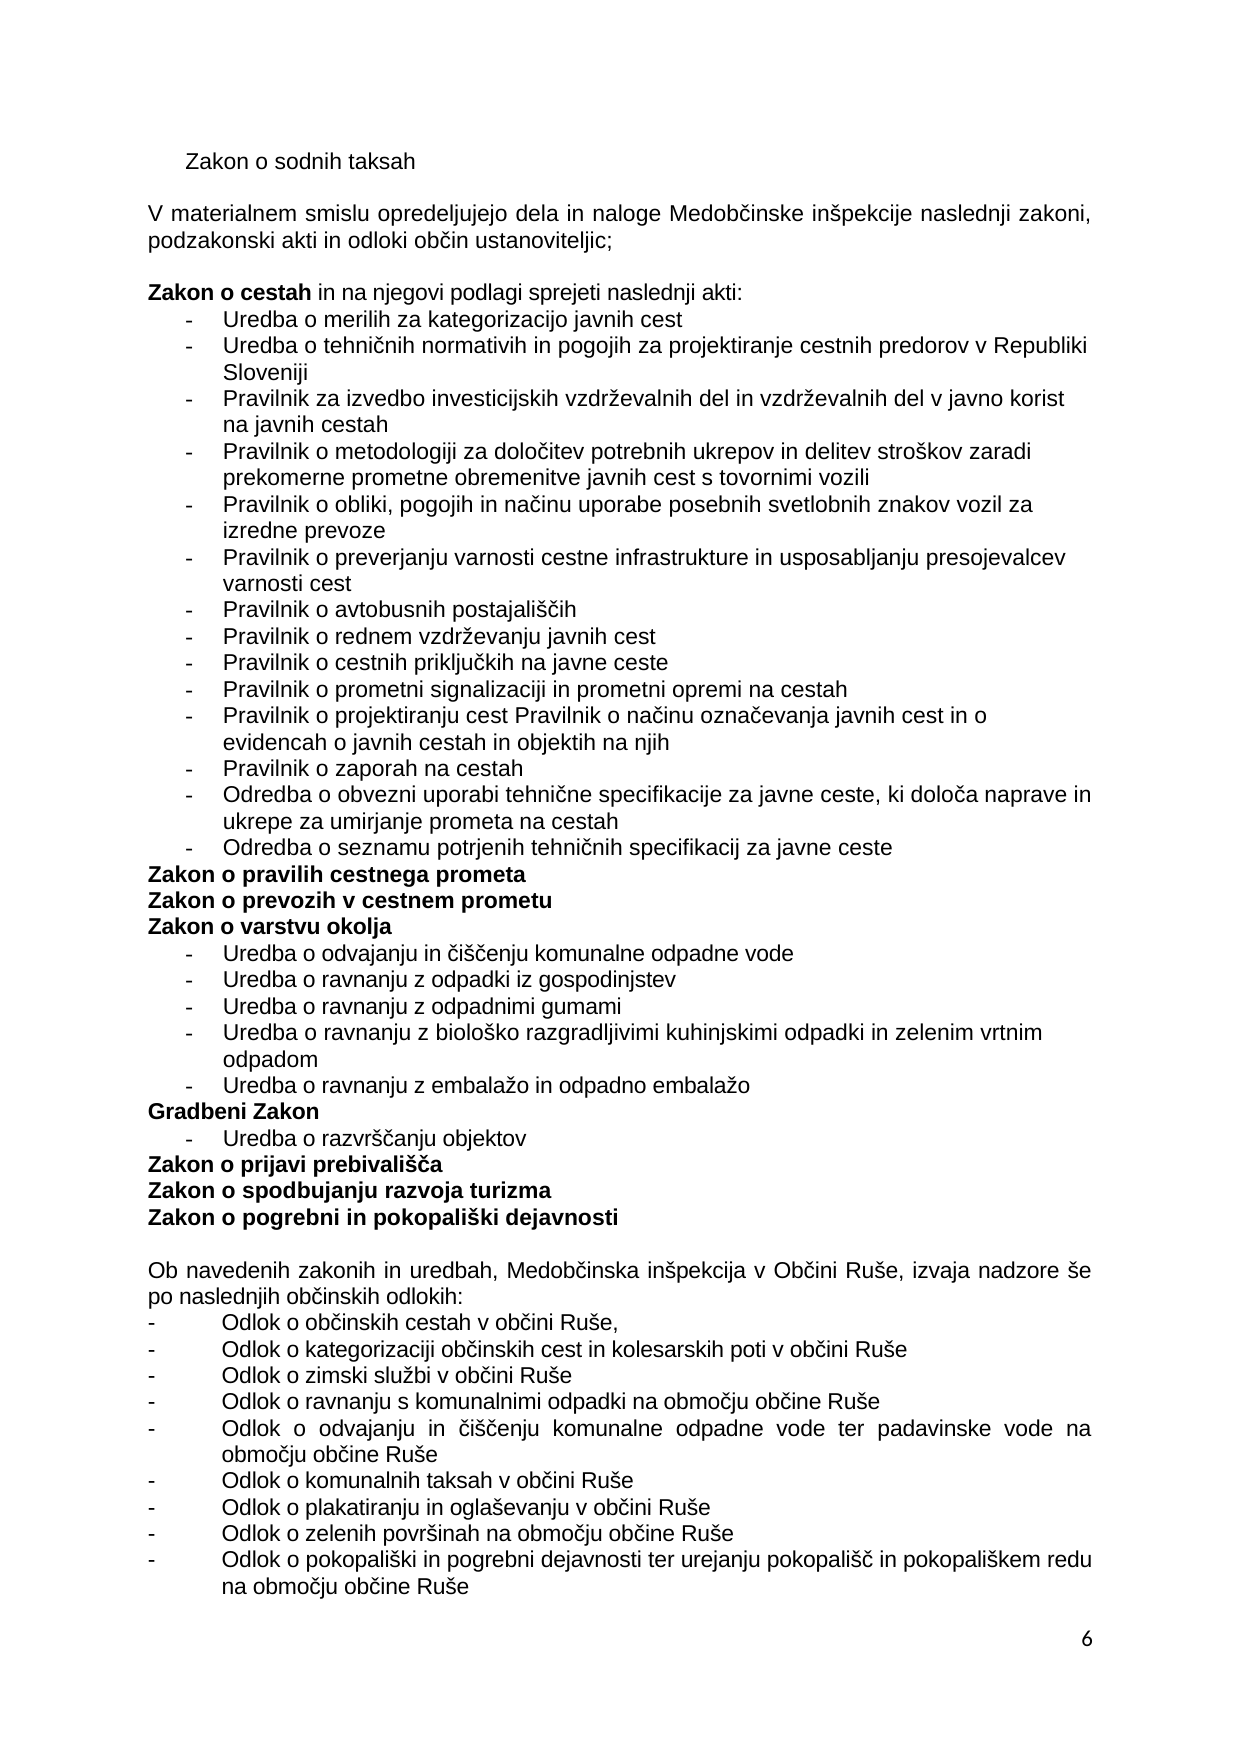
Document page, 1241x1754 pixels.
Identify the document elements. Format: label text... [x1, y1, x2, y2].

list Uredba o ravnanju z odpadki iz gospodinjstev [185, 966, 1093, 993]
text Zakon o varstvu okolja [148, 913, 1093, 940]
list Odredba o obvezni uporabi tehnične specifikacije za javne ceste, ki določa naprave in ukrepe za umirjanje prometa na cestah [185, 781, 1093, 834]
list Uredba o razvrščanju objektov [185, 1125, 1093, 1151]
list Pravilnik o prometni signalizaciji in prometni opremi na cestah [185, 676, 1093, 702]
text - Odlok o kategorizaciji občinskih cest in kolesarskih poti v občini Ruše [148, 1336, 1093, 1362]
text - Odlok o zelenih površinah na območju občine Ruše [148, 1520, 1093, 1546]
list Uredba o ravnanju z biološko razgradljivimi kuhinjskimi odpadki in zelenim vrtnim odpadom [185, 1019, 1093, 1072]
list Uredba o ravnanju z odpadnimi gumami [185, 993, 1093, 1019]
text Zakon o sodnih taksah [148, 148, 1093, 174]
list Pravilnik o avtobusnih postajališčih [185, 596, 1093, 623]
list Uredba o ravnanju z embalažo in odpadno embalažo [185, 1072, 1093, 1098]
text - Odlok o pokopališki in pogrebni dejavnosti ter urejanju pokopališč in pokopališkem redu na območju občine Ruše [148, 1546, 1093, 1599]
text Zakon o prevozih v cestnem prometu [148, 887, 1093, 913]
list Uredba o tehničnih normativih in pogojih za projektiranje cestnih predorov v Republiki Sloveniji [185, 332, 1093, 385]
text - Odlok o ravnanju s komunalnimi odpadki na območju občine Ruše [148, 1388, 1093, 1415]
list Uredba o odvajanju in čiščenju komunalne odpadne vode [185, 940, 1093, 966]
text - Odlok o občinskih cestah v občini Ruše, [148, 1309, 1093, 1336]
list Uredba o merilih za kategorizacijo javnih cest [185, 306, 1093, 332]
list Odredba o seznamu potrjenih tehničnih specifikacij za javne ceste [185, 834, 1093, 861]
text Zakon o cestah in na njegovi podlagi sprejeti naslednji akti: [148, 279, 1093, 306]
list Pravilnik o zaporah na cestah [185, 755, 1093, 781]
list Pravilnik za izvedbo investicijskih vzdrževalnih del in vzdrževalnih del v javno korist na javnih cestah [185, 385, 1093, 438]
text Zakon o spodbujanju razvoja turizma [148, 1177, 1093, 1204]
list Pravilnik o metodologiji za določitev potrebnih ukrepov in delitev stroškov zaradi prekomerne prometne obremenitve javnih cest s tovornimi vozili [185, 438, 1093, 491]
text - Odlok o odvajanju in čiščenju komunalne odpadne vode ter padavinske vode na območju občine Ruše [148, 1415, 1093, 1467]
text Zakon o pravilih cestnega prometa [148, 861, 1093, 887]
text - Odlok o komunalnih taksah v občini Ruše [148, 1467, 1093, 1494]
text Ob navedenih zakonih in uredbah, Medobčinska inšpekcija v Občini Ruše, izvaja nadzore še po naslednjih občinskih odlokih: [148, 1257, 1093, 1309]
text Gradbeni Zakon [148, 1098, 1093, 1125]
list Pravilnik o cestnih priključkih na javne ceste [185, 649, 1093, 676]
list Pravilnik o rednem vzdrževanju javnih cest [185, 623, 1093, 649]
list Pravilnik o preverjanju varnosti cestne infrastrukture in usposabljanju presojevalcev varnosti cest [185, 543, 1093, 596]
list Pravilnik o projektiranju cest Pravilnik o načinu označevanja javnih cest in o evidencah o javnih cestah in objektih na njih [185, 702, 1093, 755]
text - Odlok o plakatiranju in oglaševanju v občini Ruše [148, 1494, 1093, 1520]
text Zakon o pogrebni in pokopališki dejavnosti [148, 1204, 1093, 1230]
text V materialnem smislu opredeljujejo dela in naloge Medobčinske inšpekcije naslednji zakoni, podzakonski akti in odloki občin ustanoviteljic; [148, 200, 1093, 253]
text Zakon o prijavi prebivališča [148, 1151, 1093, 1177]
list Pravilnik o obliki, pogojih in načinu uporabe posebnih svetlobnih znakov vozil za izredne prevoze [185, 491, 1093, 543]
text - Odlok o zimski službi v občini Ruše [148, 1362, 1093, 1388]
